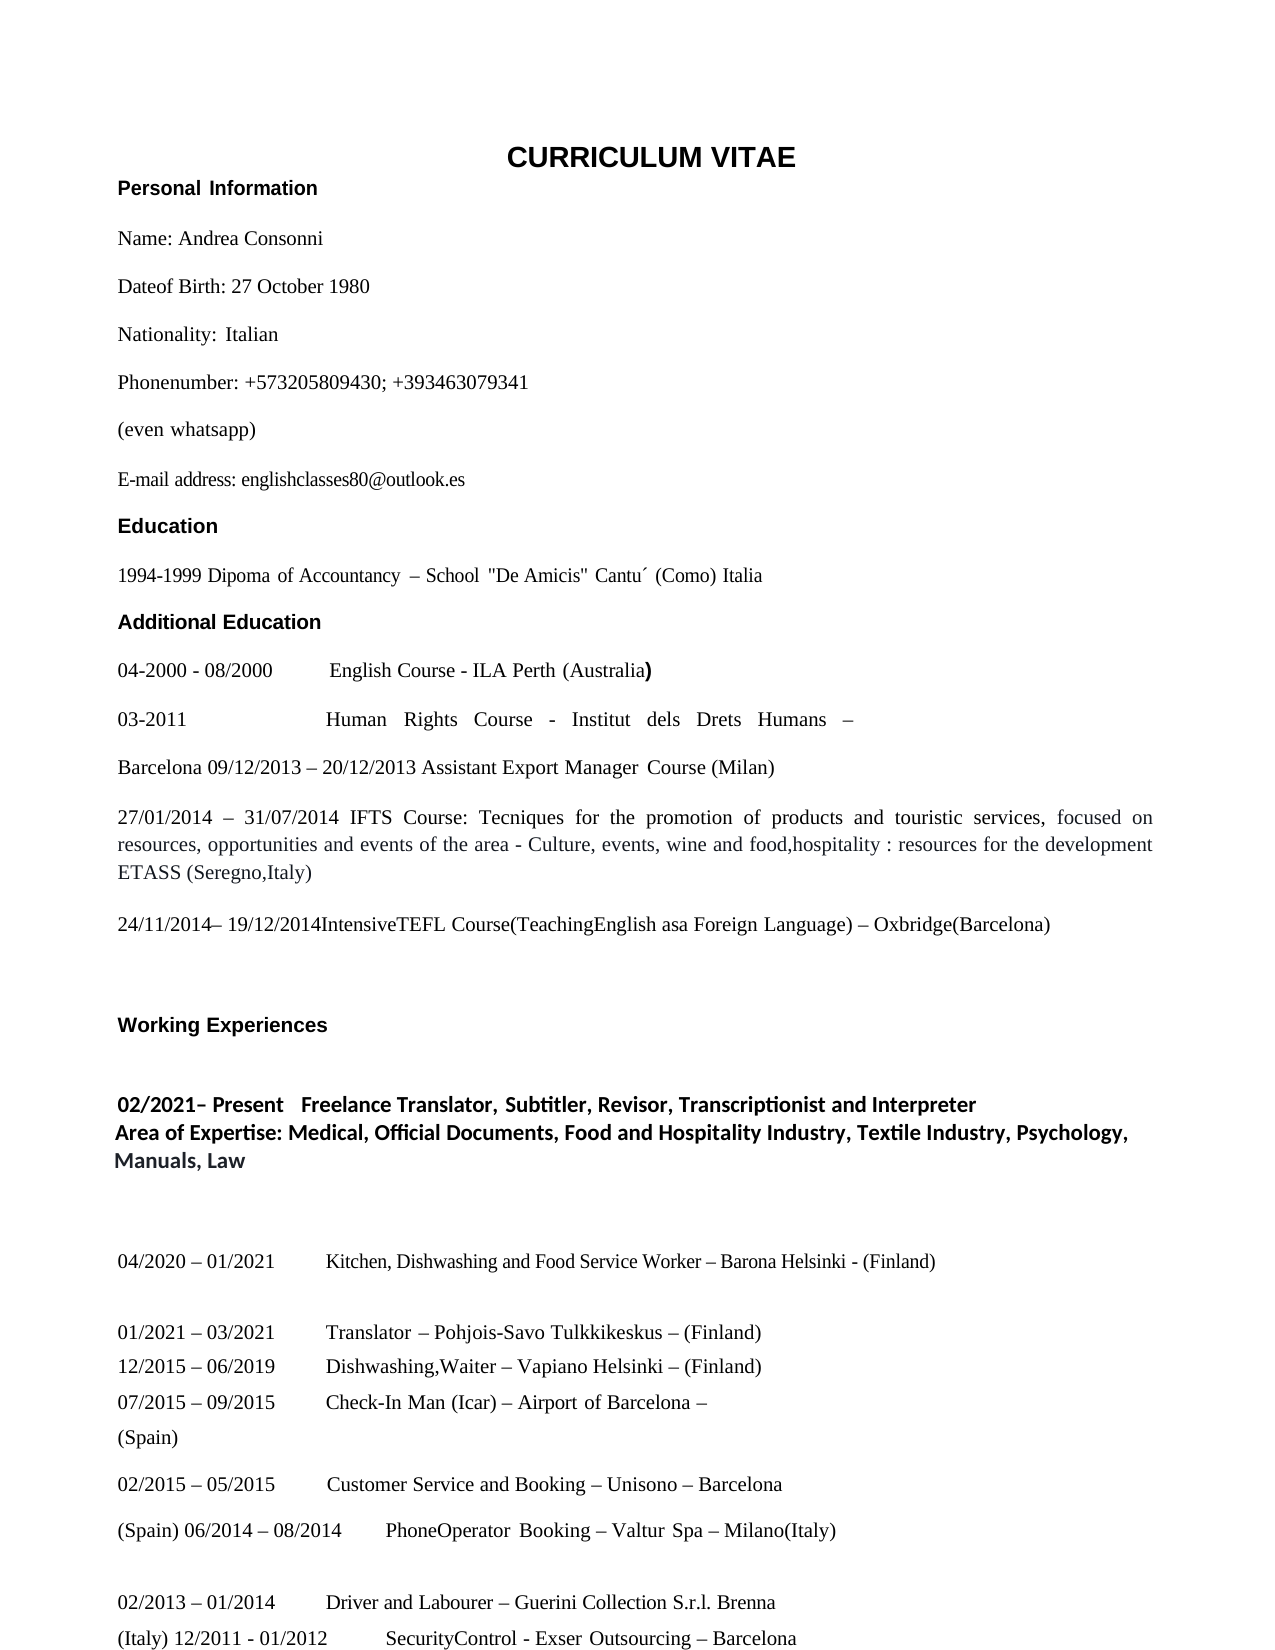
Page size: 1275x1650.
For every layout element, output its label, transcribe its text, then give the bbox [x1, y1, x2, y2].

text Dateof Birth: 27 October 1980 Nationality: Italian [117, 274, 372, 346]
text 1994-1999 Dipoma of Accountancy – School "De Amicis" Cantu´ (Como) Italia [117, 563, 1164, 587]
text Phonenumber: +573205809430; +393463079341 [117, 370, 1164, 394]
text E-mail address: englishclasses80@outlook.es [117, 467, 1164, 491]
text 02/2021– Present Freelance Translator, Subtitler, Revisor, Transcriptionist and Interpreter [117, 1090, 1164, 1118]
text 04/2020 – 01/2021 Kitchen, Dishwashing and Food Service Worker – Barona Helsinki - (Finland) 01/2021 – 03/2021 Translator – Pohjois-Savo Tulkkikeskus – (Finland) [117, 1202, 937, 1344]
text 24/11/2014– 19/12/2014IntensiveTEFL Course(TeachingEnglish asa Foreign Language) – Oxbridge(Barcelona) [117, 912, 1164, 936]
text Area of Expertise: Medical, Official Documents, Food and Hospitality Industry, Textile Industry, Psychology, Manuals, Law [114, 1118, 1164, 1174]
text 03-2011 Human Rights Course - Institut dels Drets Humans – Barcelona 09/12/2013 – 20/12/2013 Assistant Export Manager Course (Milan) [117, 707, 853, 779]
text 27/01/2014 – 31/07/2014 IFTS Course: Tecniques for the promotion of products and touristic services, focused on resources, opportunities and events of the area - Culture, events, wine and food,hospitality : resources for the development ETASS (Seregno,Italy) [117, 804, 1154, 884]
text 12/2015 – 06/2019 Dishwashing,Waiter – Vapiano Helsinki – (Finland) 07/2015 – 09/2015 Check-In Man (Icar) – Airport of Barcelona – (Spain) [117, 1354, 769, 1449]
text 02/2015 – 05/2015 Customer Service and Booking – Unisono – Barcelona (Spain) 06/2014 – 08/2014 PhoneOperator Booking – Valtur Spa – Milano(Italy) [117, 1472, 843, 1542]
text 04-2000 - 08/2000 English Course - ILA Perth (Australia) [117, 658, 1164, 682]
title CURRICULUM VITAE [506, 140, 797, 174]
subtitle Education [117, 514, 1164, 538]
subtitle Additional Education [117, 610, 1164, 634]
subtitle Personal Information [117, 176, 1164, 199]
text (even whatsapp) [117, 417, 1164, 441]
text Working Experiences [117, 1013, 1164, 1037]
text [117, 1590, 826, 1650]
text Name: Andrea Consonni [117, 226, 1164, 250]
